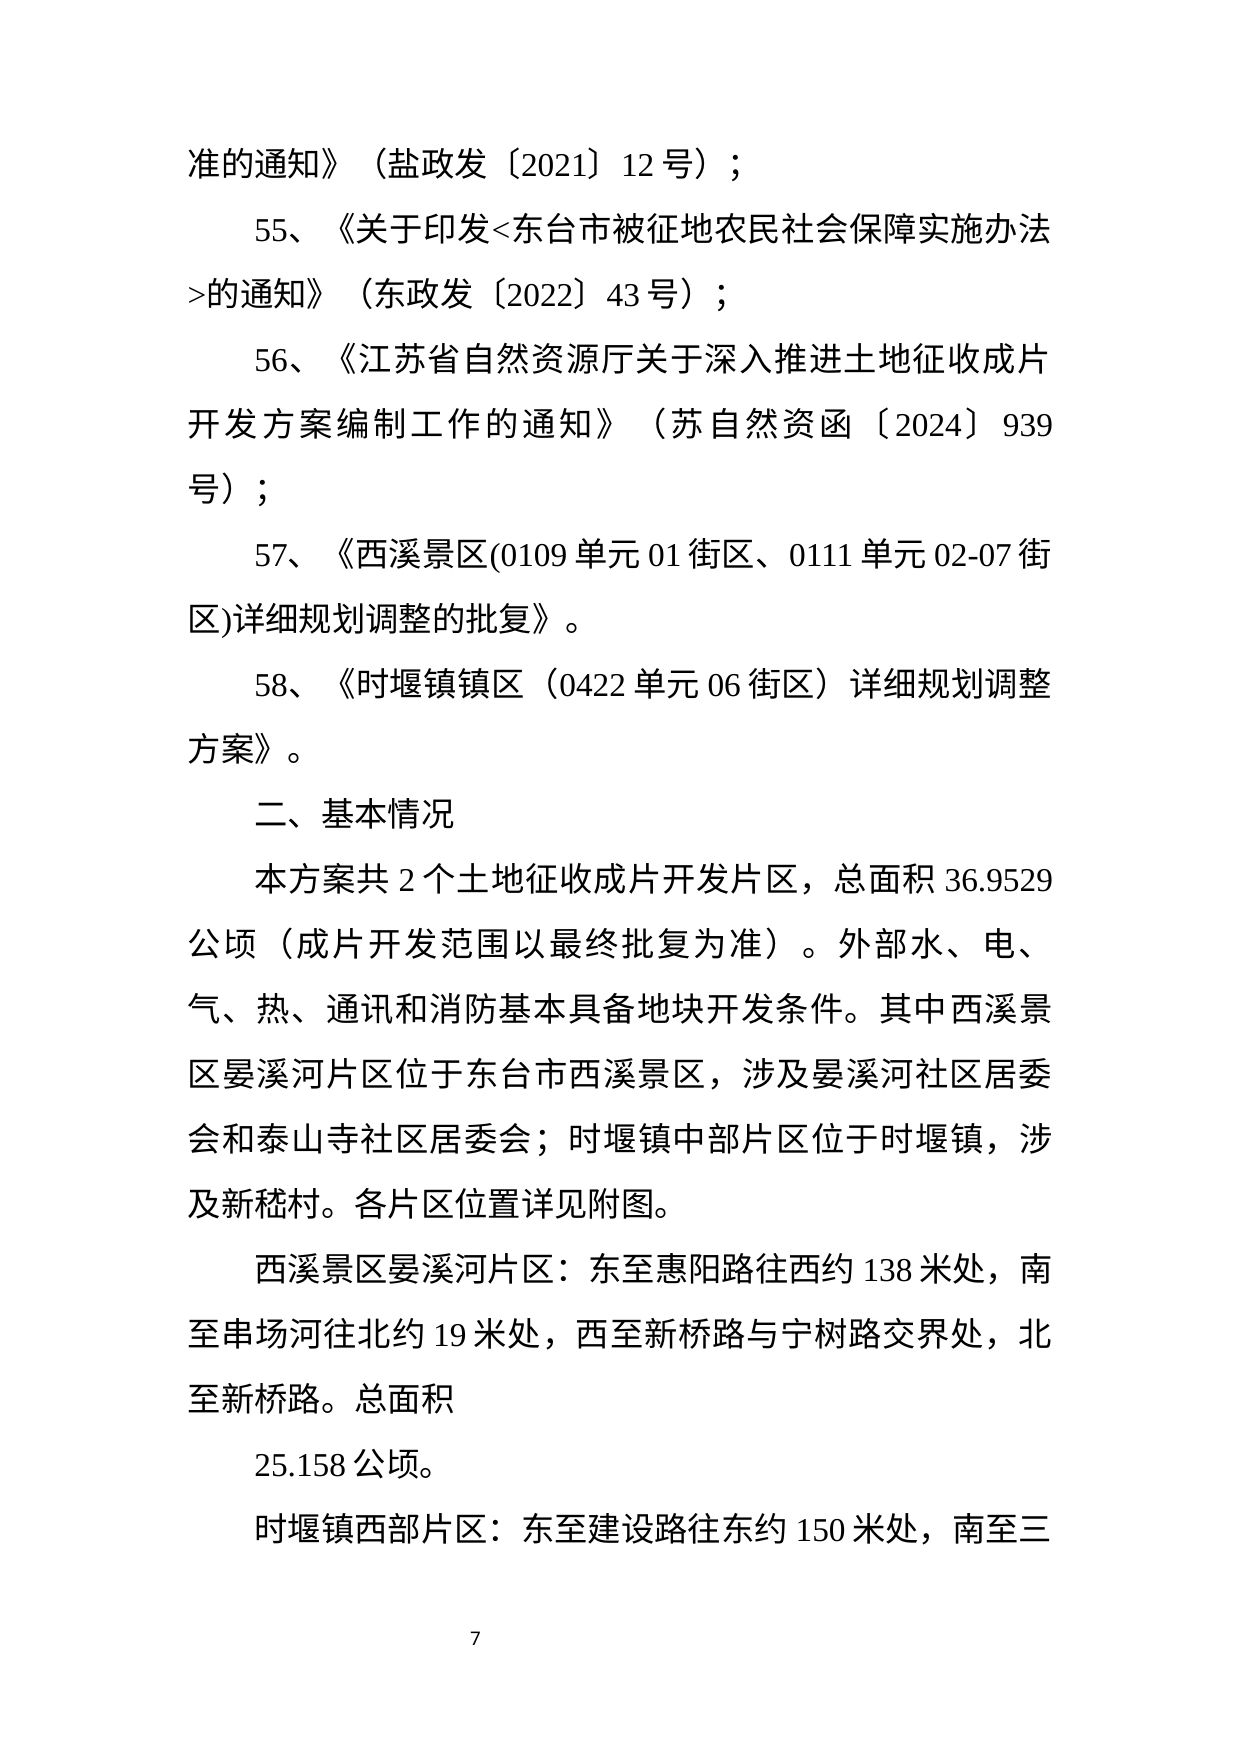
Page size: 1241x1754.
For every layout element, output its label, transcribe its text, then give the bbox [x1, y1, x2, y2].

text 本方案共2个土地征收成片开发片区，总面积36.9529公顷（成片开发范围以最终批复为准）。外部水、电、气、热、通讯和消防基本具备地块开发条件。其中西溪景区晏溪河片区位于东台市西溪景区，涉及晏溪河社区居委会和泰山寺社区居委会；时堰镇中部片区位于时堰镇，涉及新嵇村。各片区位置详见附图。 [187, 845, 1053, 1235]
text 58、《时堰镇镇区（0422单元06街区）详细规划调整方案》。 [187, 650, 1053, 780]
text 西溪景区晏溪河片区：东至惠阳路往西约138米处，南至串场河往北约19米处，西至新桥路与宁树路交界处，北至新桥路。总面积 [187, 1235, 1053, 1430]
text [187, 130, 1053, 195]
text 55、《关于印发<东台市被征地农民社会保障实施办法>的通知》（东政发〔2022〕43号）； [187, 195, 1053, 325]
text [187, 1495, 1053, 1560]
text 25.158公顷。 [187, 1430, 1053, 1495]
text 56、《江苏省自然资源厅关于深入推进土地征收成片开发方案编制工作的通知》（苏自然资函〔2024〕939号）； [187, 325, 1053, 520]
text 57、《西溪景区(0109单元01街区、0111单元02-07街区)详细规划调整的批复》。 [187, 520, 1053, 650]
text 二、基本情况 [187, 780, 1053, 845]
